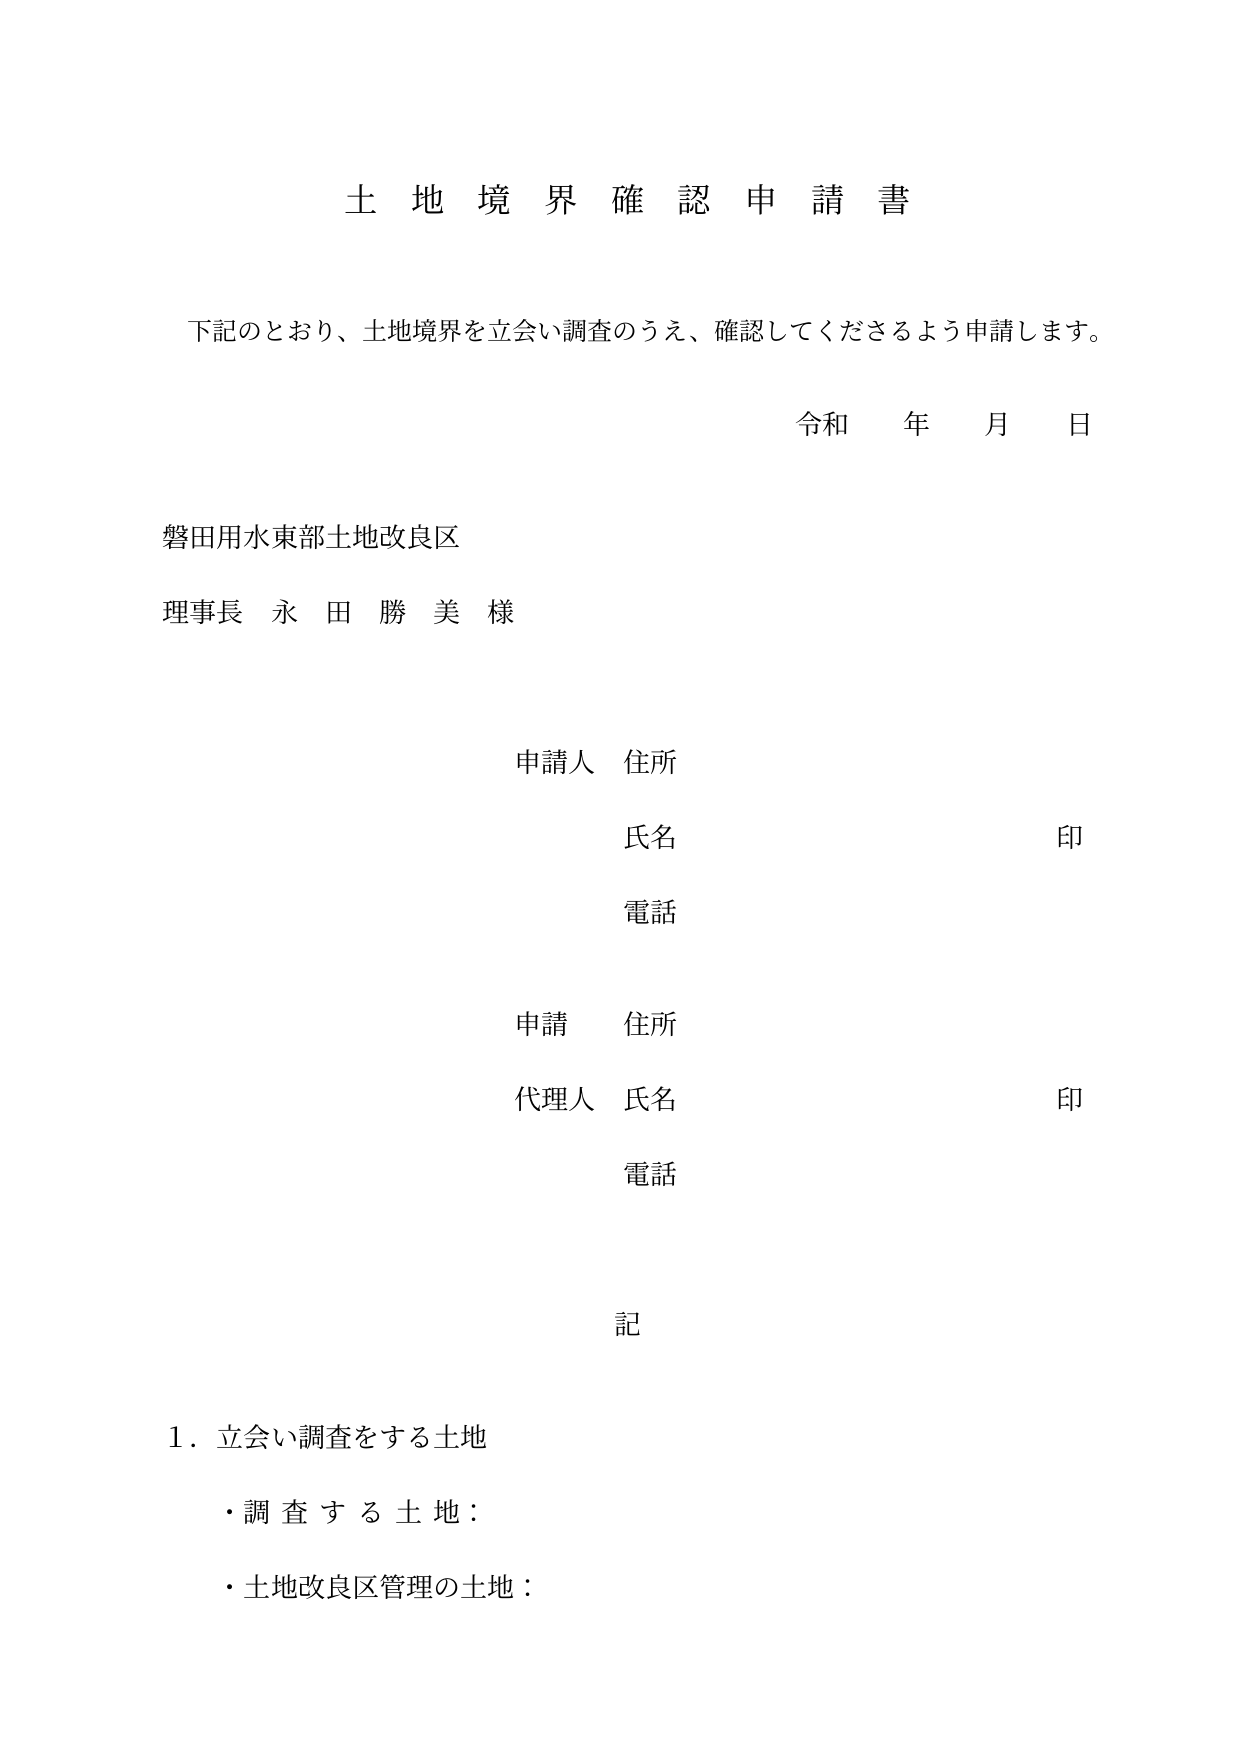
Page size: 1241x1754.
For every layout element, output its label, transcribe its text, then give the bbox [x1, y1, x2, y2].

text 氏名 印 [162, 798, 1093, 873]
text 下記のとおり、土地境界を立会い調査のうえ、確認してくださるよう申請します。 [162, 311, 1093, 348]
text 磐田用水東部土地改良区 [162, 498, 1093, 573]
text ・調査する土地： [162, 1473, 1093, 1548]
text 理事長 永 田 勝 美 様 [162, 573, 1093, 648]
text 土 地 境 界 確 認 申 請 書 [162, 161, 1093, 236]
text 電話 [162, 1136, 1093, 1211]
text 令和 年 月 日 [162, 386, 1093, 461]
text 記 [162, 1286, 1093, 1361]
text 申請 住所 [162, 986, 1093, 1061]
text 申請人 住所 [162, 723, 1093, 798]
text 電話 [162, 873, 1093, 948]
text １．立会い調査をする土地 [162, 1398, 1093, 1473]
text ・土地改良区管理の土地： [162, 1548, 1093, 1623]
text 代理人 氏名 印 [162, 1061, 1093, 1136]
